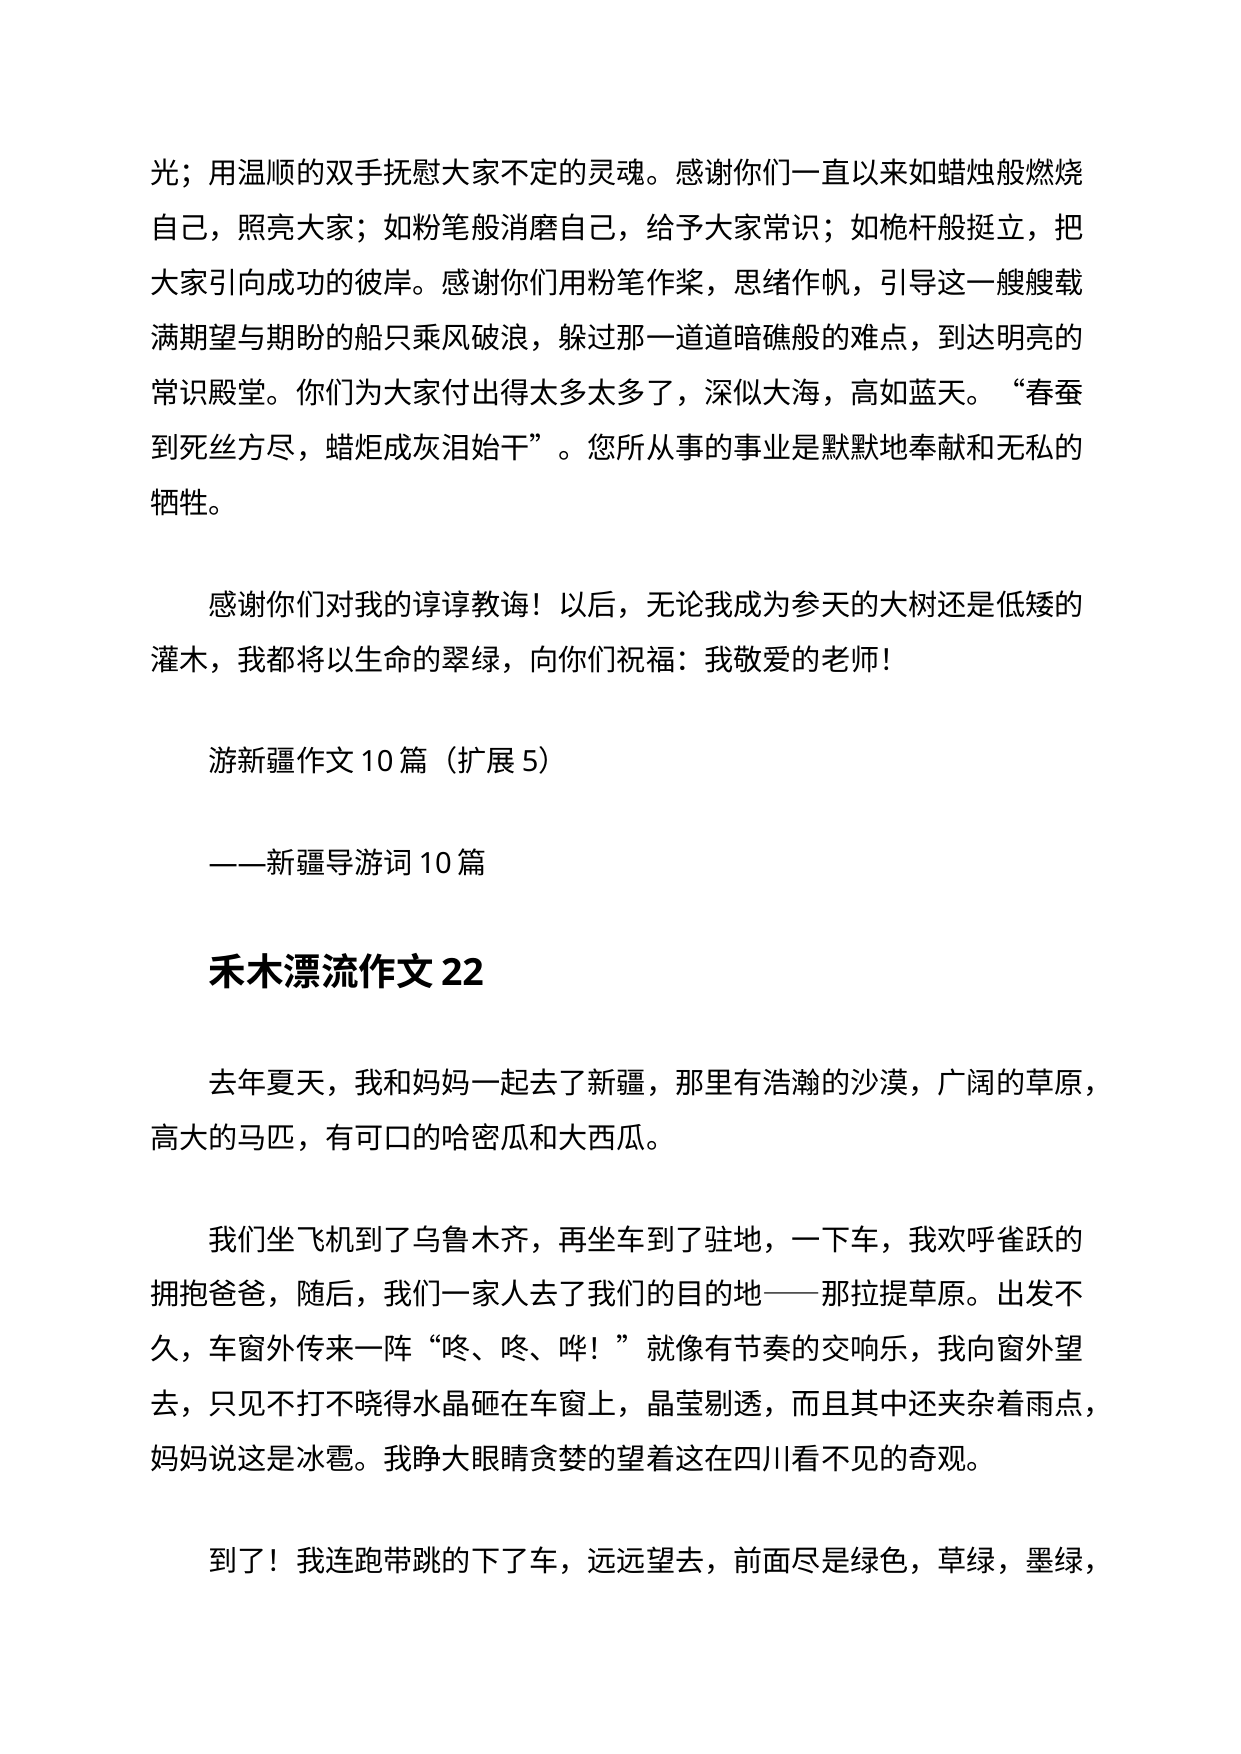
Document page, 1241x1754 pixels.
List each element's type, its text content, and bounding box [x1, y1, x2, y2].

text ——新疆导游词10篇 [150, 840, 1090, 882]
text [150, 1537, 1090, 1580]
text 禾木漂流作文22 [150, 942, 1090, 996]
text 感谢你们对我的谆谆教诲！以后，无论我成为参天的大树还是低矮的灌木，我都将以生命的翠绿，向你们祝福：我敬爱的老师！ [150, 581, 1090, 678]
text 去年夏天，我和妈妈一起去了新疆，那里有浩瀚的沙漠，广阔的草原，高大的马匹，有可口的哈密瓜和大西瓜。 [150, 1059, 1090, 1157]
text 我们坐飞机到了乌鲁木齐，再坐车到了驻地，一下车，我欢呼雀跃的拥抱爸爸，随后，我们一家人去了我们的目的地——那拉提草原。出发不久，车窗外传来一阵“咚、咚、哗！”就像有节奏的交响乐，我向窗外望去，只见不打不晓得水晶砸在车窗上，晶莹剔透，而且其中还夹杂着雨点，妈妈说这是冰雹。我睁大眼睛贪婪的望着这在四川看不见的奇观。 [150, 1216, 1090, 1478]
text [150, 150, 1090, 522]
text 游新疆作文10篇（扩展5） [150, 738, 1090, 780]
